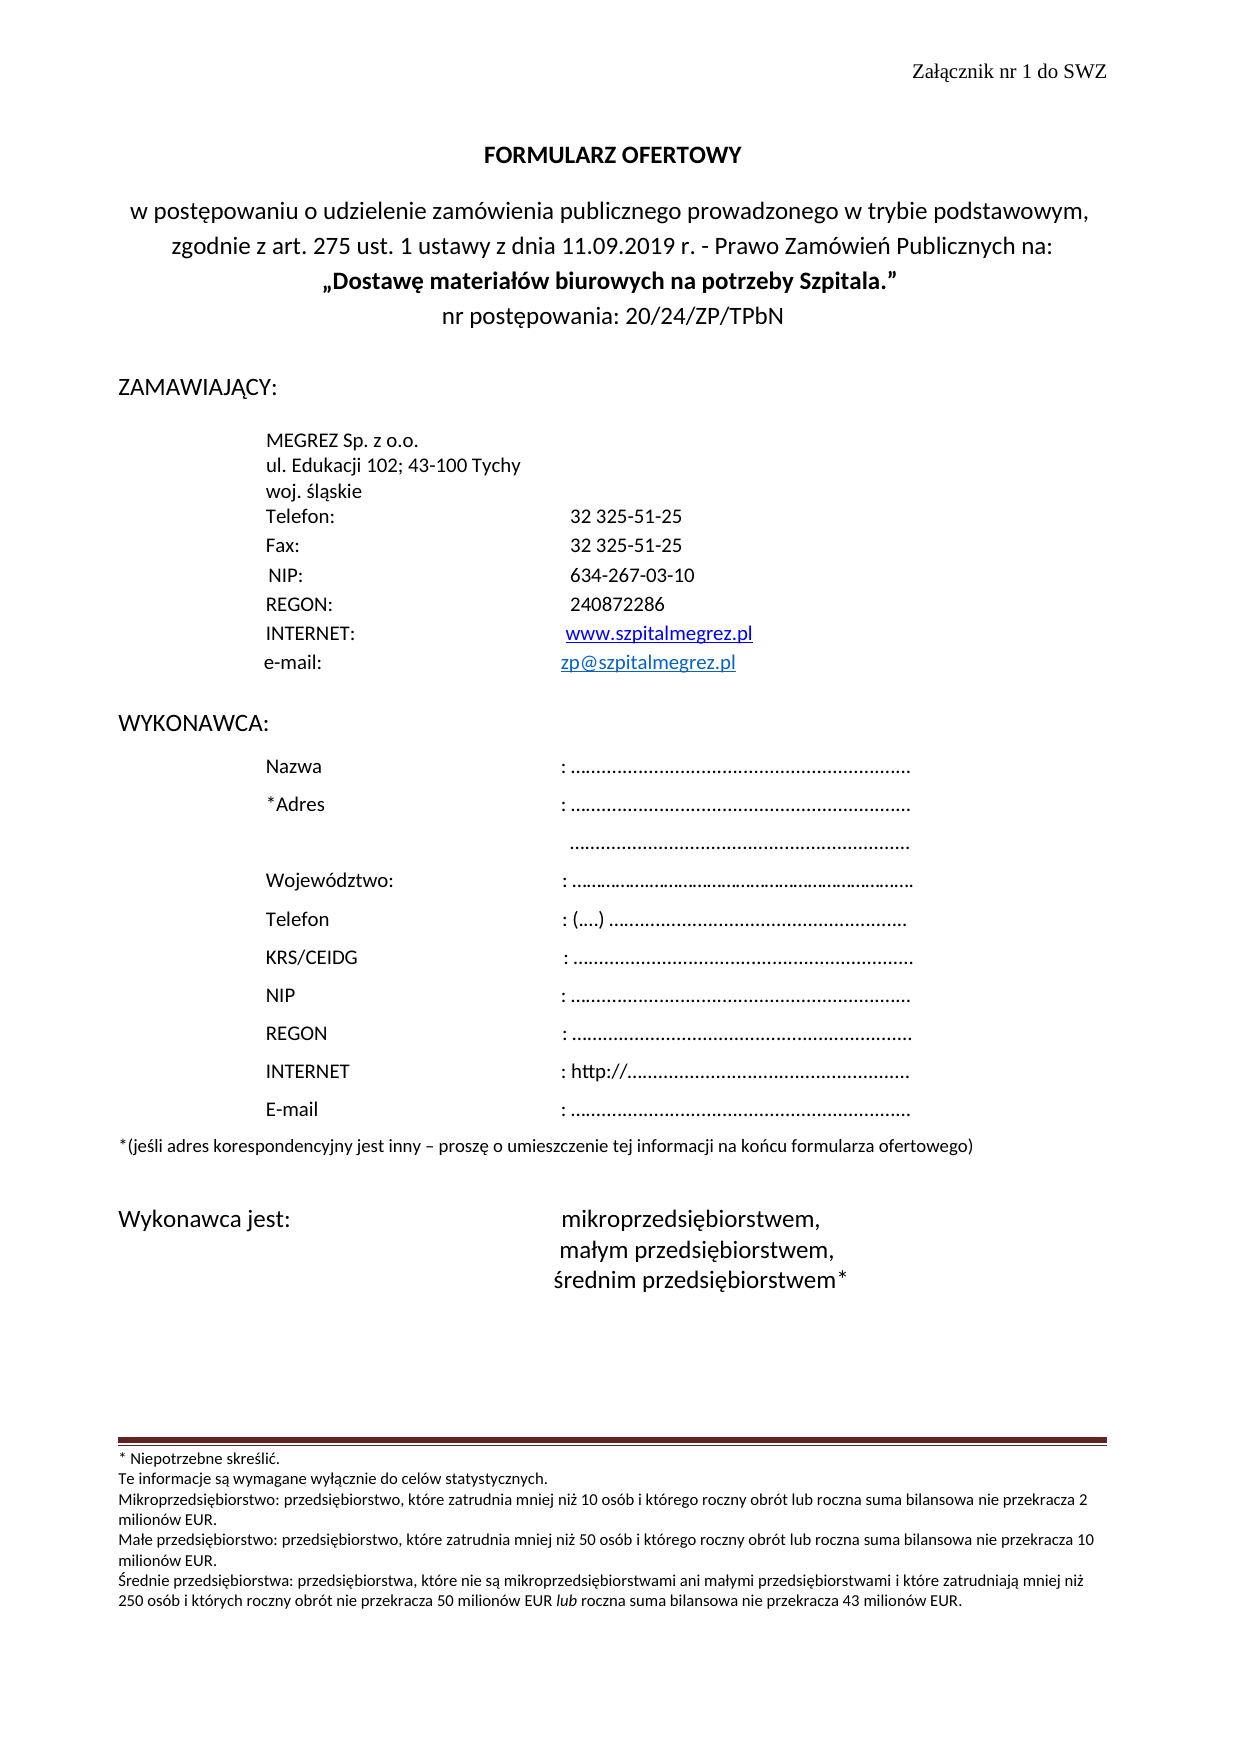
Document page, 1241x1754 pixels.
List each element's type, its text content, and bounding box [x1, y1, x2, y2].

text E-mail : ….............................................................. [118, 1096, 1107, 1122]
text NIP: 634-267-03-10 [118, 562, 1107, 587]
text średnim przedsiębiorstwem* [118, 1264, 1107, 1295]
text małym przedsiębiorstwem, [118, 1234, 1107, 1264]
text w postępowaniu o udzielenie zamówienia publicznego prowadzonego w trybie podstawowym, zgodnie z art. 275 ust. 1 ustawy z dnia 11.09.2019 r. - Prawo Zamówień Publicznych na: [118, 195, 1107, 260]
text REGON: 240872286 [118, 591, 1107, 616]
text MEGREZ Sp. z o.o. [118, 427, 1107, 453]
text Wykonawca jest: mikroprzedsiębiorstwem, [118, 1203, 1107, 1234]
text Telefon: 32 325-51-25 [118, 503, 1107, 529]
text woj. śląskie [118, 478, 1107, 503]
text *Adres : ….............................................................. [118, 791, 1107, 817]
text FORMULARZ OFERTOWY [118, 139, 1107, 169]
text Telefon : (.…) …...................................................... [118, 906, 1107, 931]
text „Dostawę materiałów biurowych na potrzeby Szpitala.” nr postępowania: 20/24/ZP/TPbN [118, 265, 1107, 330]
text Nazwa : ….............................................................. [118, 753, 1107, 779]
text ZAMAWIAJĄCY: [118, 371, 1107, 402]
text Województwo: : …………….………………………………………………. [118, 868, 1107, 893]
text Fax: 32 325-51-25 [118, 533, 1107, 558]
text REGON : ….............................................................. [118, 1020, 1107, 1046]
text INTERNET: www.szpitalmegrez.pl [118, 620, 1107, 646]
text ul. Edukacji 102; 43-100 Tychy [118, 453, 1107, 478]
text *(jeśli adres korespondencyjny jest inny – proszę o umieszczenie tej informacji na końcu formularza ofertowego) [118, 1134, 1107, 1157]
text WYKONAWCA: [118, 708, 1107, 738]
text NIP : ….............................................................. [118, 982, 1107, 1007]
text ….............................................................. [118, 829, 1107, 855]
text INTERNET : http://…................................................... [118, 1058, 1107, 1084]
text e-mail: zp@szpitalmegrez.pl [118, 649, 1107, 675]
text KRS/CEIDG : ….............................................................. [118, 944, 1107, 969]
